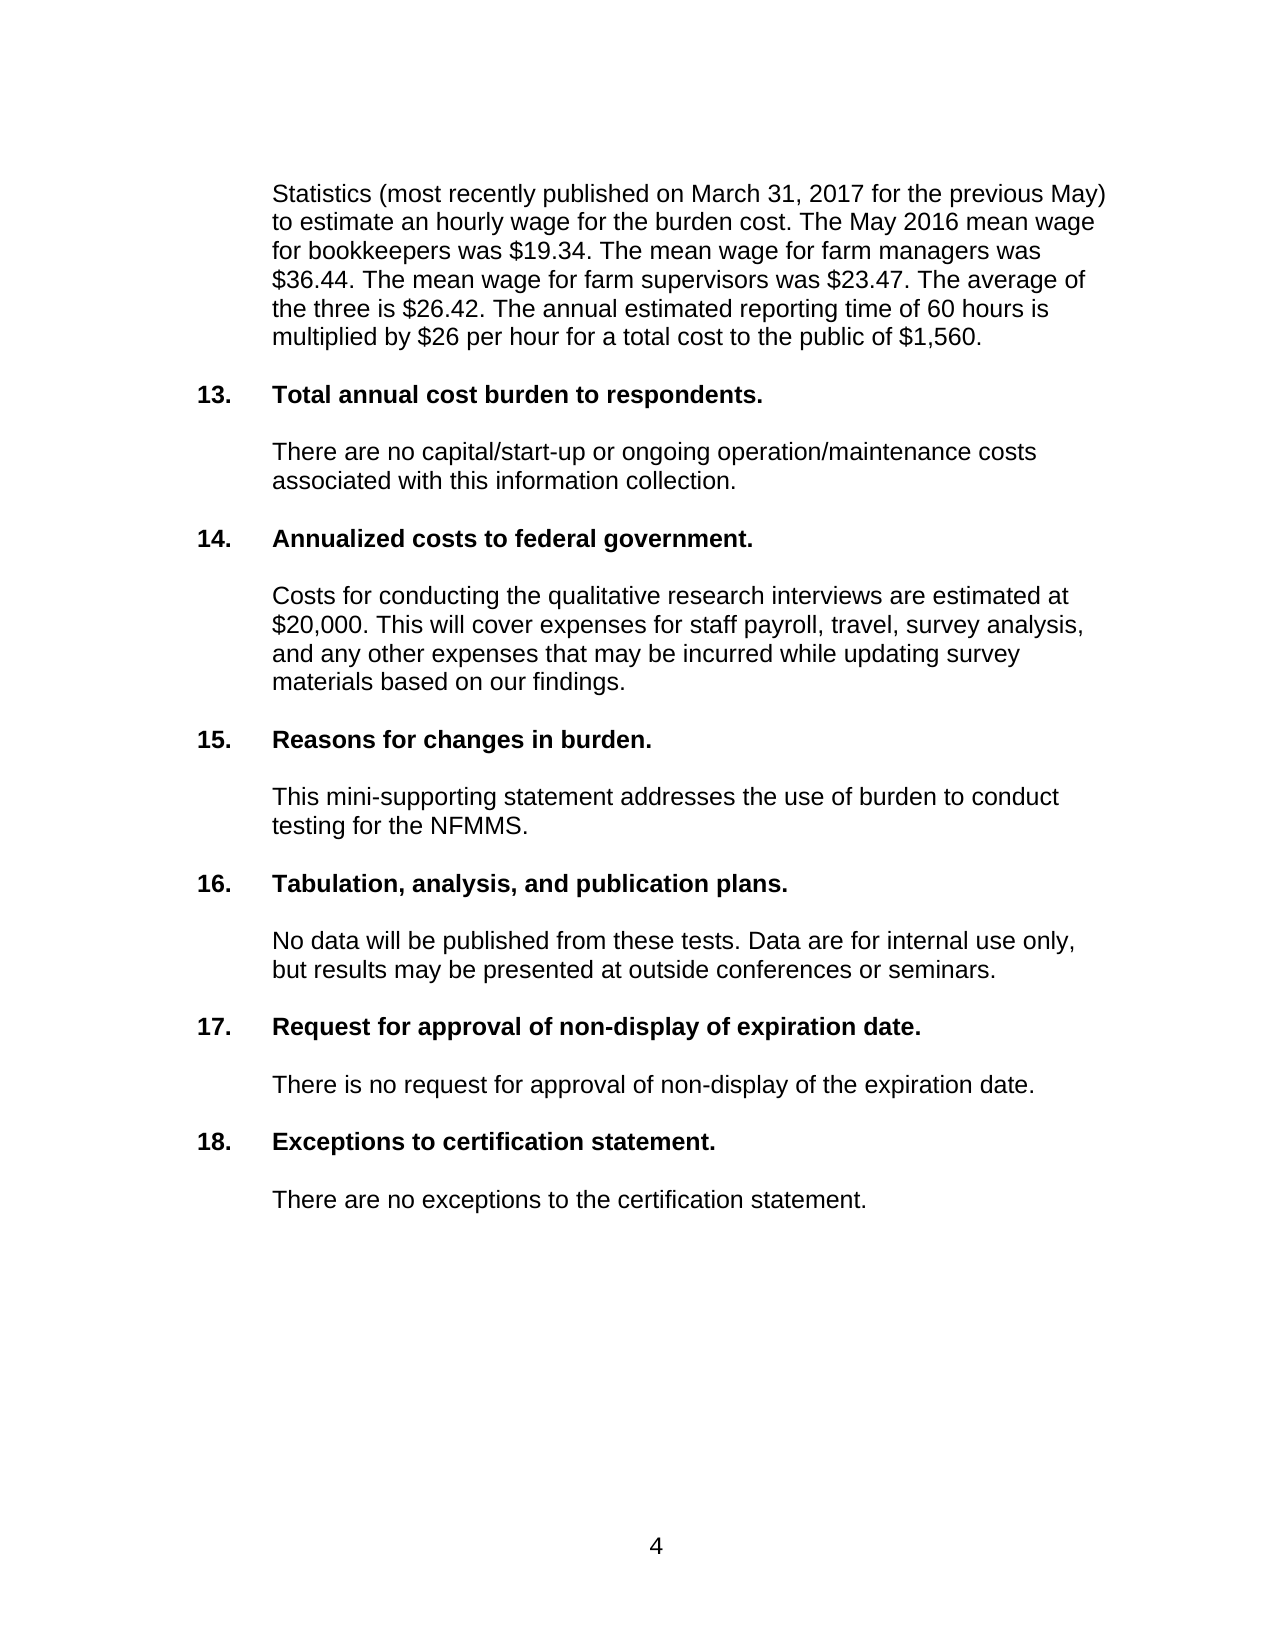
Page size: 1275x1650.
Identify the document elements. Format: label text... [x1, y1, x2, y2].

text This mini-supporting statement addresses the use of burden to conduct testing for the NFMMS. [272, 782, 1116, 840]
text No data will be published from these tests. Data are for internal use only, but results may be presented at outside conferences or seminars. [272, 926, 1116, 983]
list Annualized costs to federal government. [197, 523, 1116, 552]
list Total annual cost burden to respondents. [197, 380, 1116, 408]
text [272, 178, 1116, 351]
list Request for approval of non-display of expiration date. [197, 1012, 1116, 1041]
text Costs for conducting the qualitative research interviews are estimated at $20,000. This will cover expenses for staff payroll, travel, survey analysis, and any other expenses that may be incurred while updating survey materials based on our findings. [272, 581, 1116, 696]
text There are no exceptions to the certification statement. [272, 1185, 1116, 1213]
list Tabulation, analysis, and publication plans. [197, 868, 1116, 897]
text 18. Exceptions to certification statement. [197, 1127, 1116, 1156]
list There is no request for approval of non-display of the expiration date. [272, 1070, 1116, 1098]
list Reasons for changes in burden. [197, 725, 1116, 753]
text There are no capital/start-up or ongoing operation/maintenance costs associated with this information collection. [272, 437, 1116, 495]
